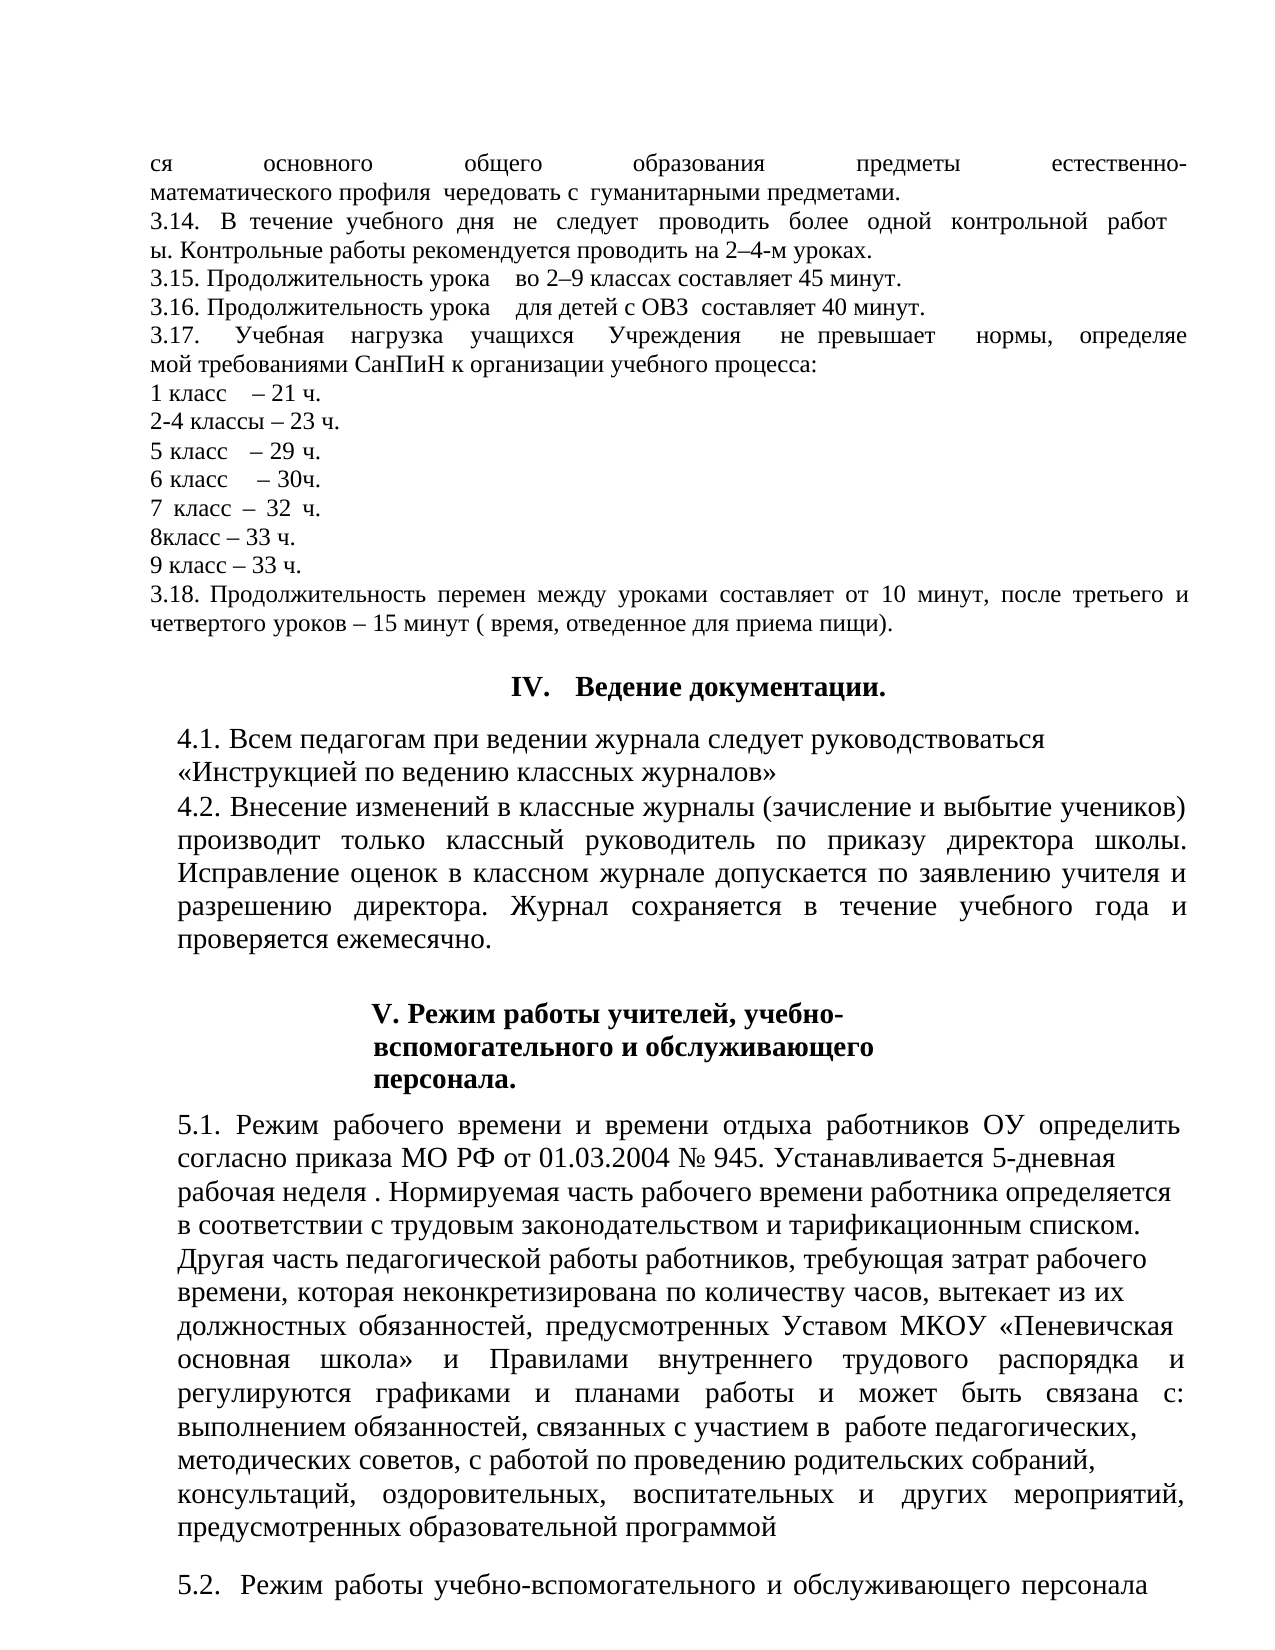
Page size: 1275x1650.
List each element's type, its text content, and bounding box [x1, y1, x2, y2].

list Продолжительность перемен между уроками составляет от 10 минут, после третьего и четвертого уроков – 15 минут ( время, отведенное для приема пищи). [150, 579, 1189, 637]
text «Инструкцией по ведению классных журналов» [177, 755, 1214, 788]
list Продолжительность урока во 2–9 классах составляет 45 минут. [150, 264, 1214, 292]
list Продолжительность урока для детей с ОВЗ составляет 40 минут. [150, 292, 1214, 321]
subtitle Ведение документации. [511, 669, 1214, 703]
list Внесение изменений в классные журналы (зачисление и выбытие учеников) производит только классный руководитель по приказу директора школы. Исправление оценок в классном журнале допускается по заявлению учителя и разрешению директора. Журнал сохраняется в течение учебного года и проверяется ежемесячно. [177, 790, 1187, 954]
text 9 класс – 33 ч. [150, 551, 1214, 579]
subtitle Режим работы учителей, учебно- вспомогательного и обслуживающего персонала. [371, 998, 1024, 1095]
list Режим рабочего времени и времени отдыха работников ОУ определить согласно приказа МО РФ от 01.03.2004 № 945. Устанавливается 5-дневная рабочая неделя . Нормируемая часть рабочего времени работника определяется в соответствии с трудовым законодательством и тарификационным списком. Другая часть педагогической работы работников, требующая затрат рабочего времени, которая неконкретизирована по количеству часов, вытекает из их должностных обязанностей, предусмотренных Уставом МКОУ «Пеневичская основная школа» и Правилами внутреннего трудового распорядка и регулируются графиками и планами работы и может быть связана с: выполнением обязанностей, связанных с участием в работе педагогических, методических советов, с работой по проведению родительских собраний, консультаций, оздоровительных, воспитательных и других мероприятий, предусмотренных образовательной программой [177, 1107, 1185, 1543]
list Всем педагогам при ведении журнала следует руководствоваться [177, 722, 1214, 755]
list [177, 1568, 1187, 1601]
text 5 класс – 29 ч. 6 класс – 30ч. 7 класс – 32 ч. 8класс – 33 ч. [150, 436, 321, 551]
text ся основного общего образования предметы естественно- математического профиля чередовать с гуманитарными предметами. [150, 149, 1188, 206]
text 1 класс – 21 ч. [150, 378, 1214, 407]
text 2-4 классы – 23 ч. [150, 407, 1214, 435]
list В течение учебного дня не следует проводить более одной контрольной работ ы. Контрольные работы рекомендуется проводить на 2–4-м уроках. [150, 206, 1189, 264]
list Учебная нагрузка учащихся Учреждения не превышает нормы, определяе мой требованиями СанПиН к организации учебного процесса: [150, 321, 1188, 378]
